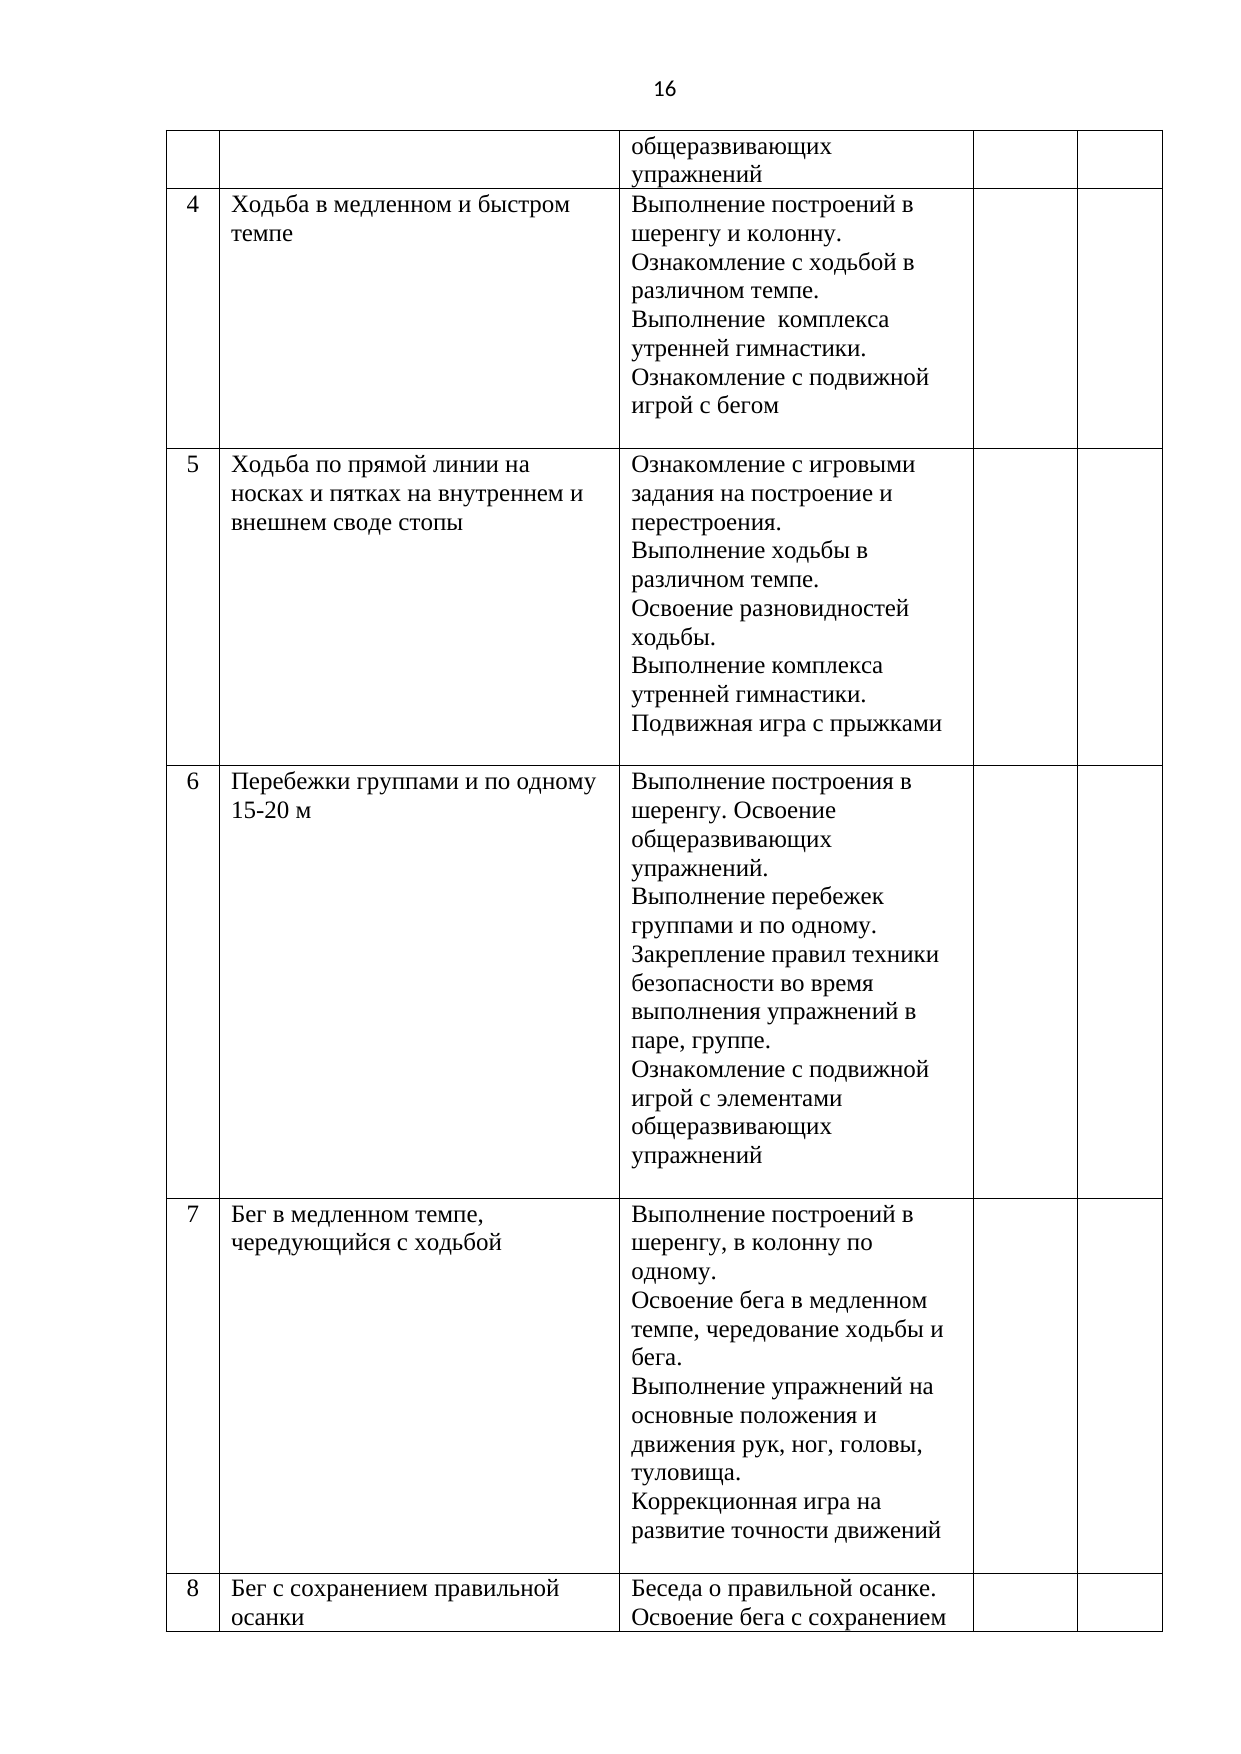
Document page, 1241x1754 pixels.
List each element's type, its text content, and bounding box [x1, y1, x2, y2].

table_cell Выполнение построения в шеренгу. Освоение общеразвивающих упражнений. Выполнение перебежек группами и по одному. Закрепление правил техники безопасности во время выполнения упражнений в паре, группе. Ознакомление с подвижной игрой с элементами общеразвивающих упражнений [620, 766, 973, 1198]
table_cell [1078, 1199, 1162, 1572]
table_cell 5 [167, 449, 219, 765]
table_cell Ознакомление с игровыми задания на построение и перестроения. Выполнение ходьбы в различном темпе. Освоение разновидностей ходьбы. Выполнение комплекса утренней гимнастики. Подвижная игра с прыжками [620, 449, 973, 765]
table_cell Ходьба по прямой линии на носках и пятках на внутреннем и внешнем своде стопы [220, 449, 619, 765]
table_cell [620, 1574, 973, 1631]
table_cell [974, 766, 1077, 1198]
table_cell [1078, 766, 1162, 1198]
table_cell [1078, 131, 1162, 188]
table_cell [220, 1574, 619, 1631]
table_cell [974, 189, 1077, 448]
table_cell Бег в медленном темпе, чередующийся с ходьбой [220, 1199, 619, 1572]
table_cell [1078, 1574, 1162, 1631]
table_cell [974, 1199, 1077, 1572]
table_cell 3 [167, 131, 219, 188]
table_cell [1078, 189, 1162, 448]
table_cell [620, 131, 973, 188]
table_cell [974, 1574, 1077, 1631]
table_cell [1078, 449, 1162, 765]
table_cell Выполнение построений в шеренгу и колонну. Ознакомление с ходьбой в различном темпе. Выполнение комплекса утренней гимнастики. Ознакомление с подвижной игрой с бегом [620, 189, 973, 448]
table_cell 4 [167, 189, 219, 448]
table_cell [974, 131, 1077, 188]
table_cell 6 [167, 766, 219, 1198]
table_cell Ходьба в медленном и быстром темпе [220, 189, 619, 448]
table_cell 7 [167, 1199, 219, 1572]
table_cell Перебежки группами и по одному 15-20 м [220, 766, 619, 1198]
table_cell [220, 131, 619, 188]
table_cell [974, 449, 1077, 765]
table_cell Выполнение построений в шеренгу, в колонну по одному. Освоение бега в медленном темпе, чередование ходьбы и бега. Выполнение упражнений на основные положения и движения рук, ног, головы, туловища. Коррекционная игра на развитие точности движений [620, 1199, 973, 1572]
table_cell 8 [167, 1574, 219, 1631]
